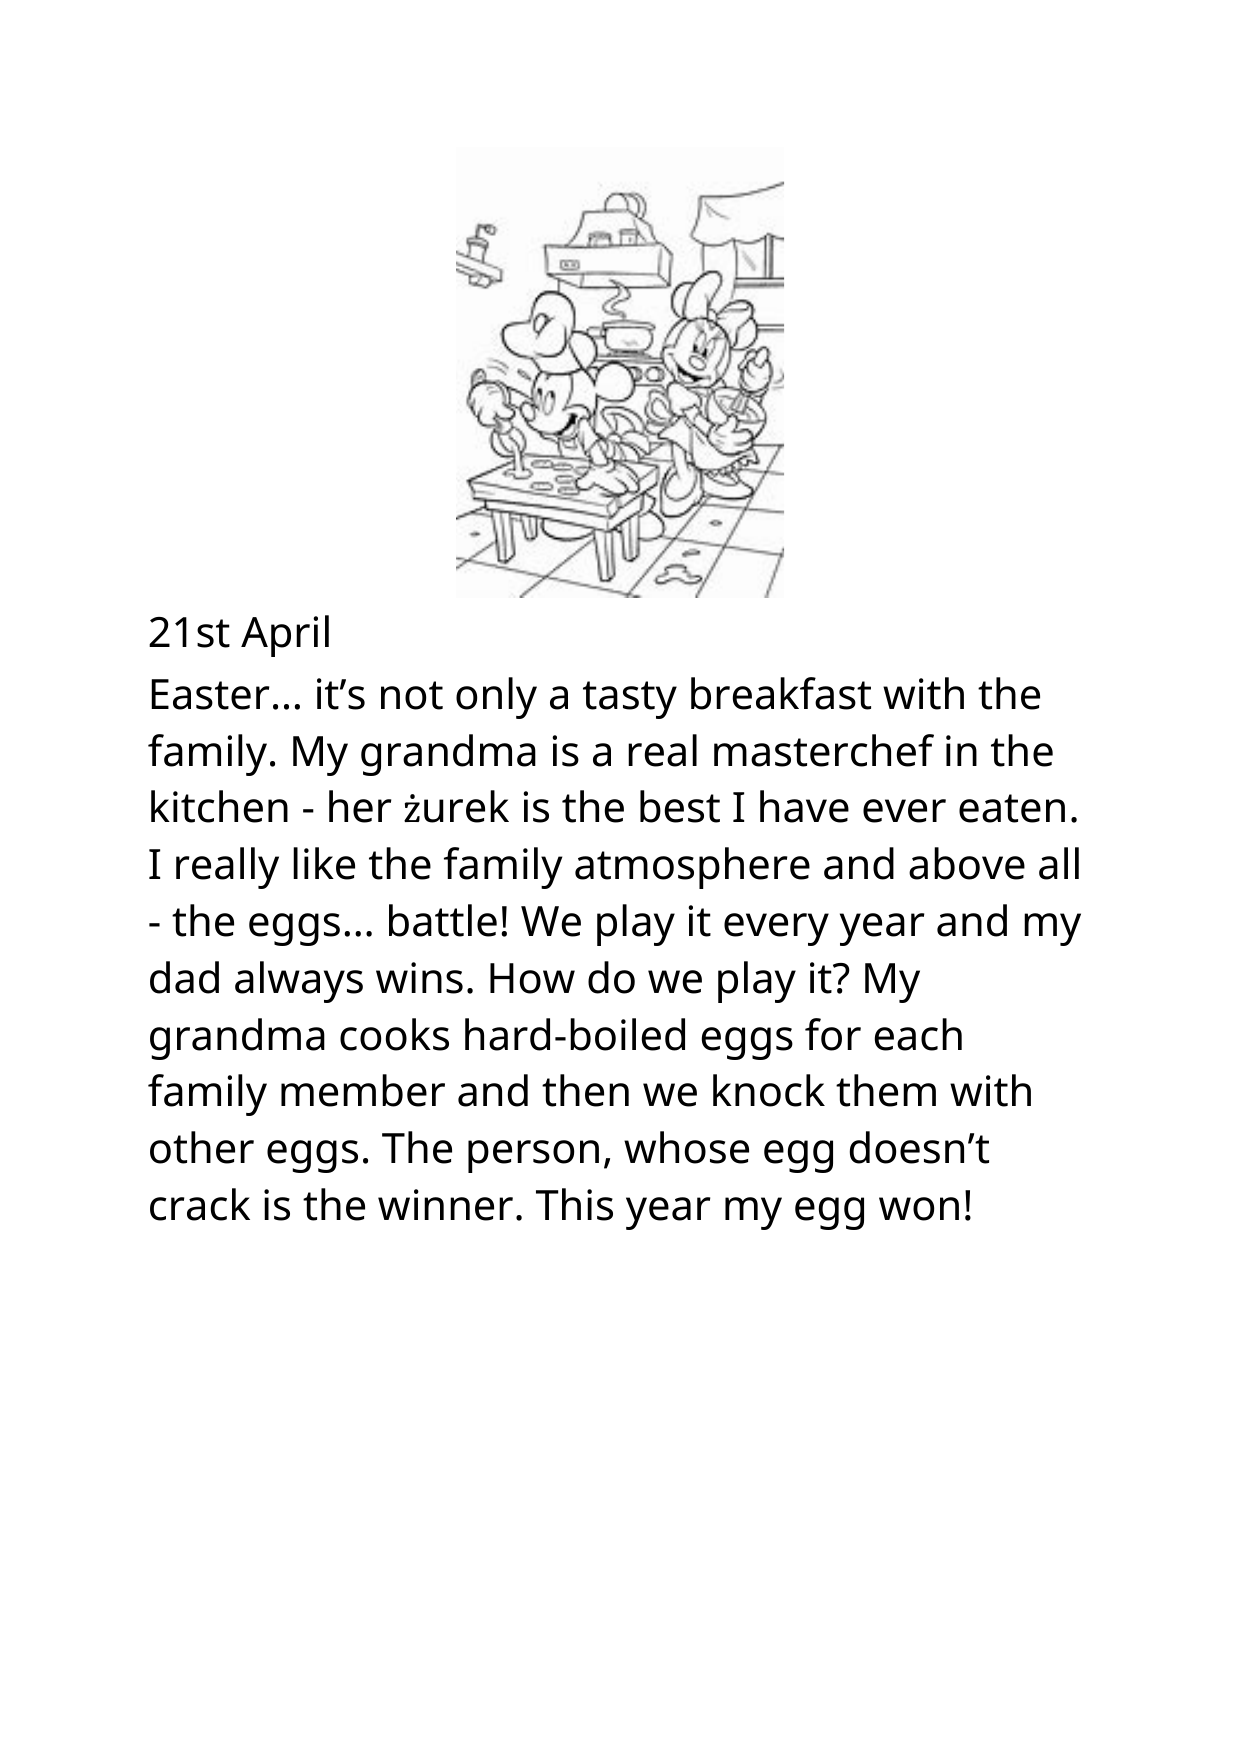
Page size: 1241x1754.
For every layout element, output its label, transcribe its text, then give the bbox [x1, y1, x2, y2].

text Easter… it’s not only a tasty breakfast with the family. My grandma is a real masterchef in the kitchen - her żurek is the best I have ever eaten. I really like the family atmosphere and above all - the eggs… battle! We play it every year and my dad always wins. How do we play it? My grandma cooks hard-boiled eggs for each family member and then we knock them with other eggs. The person, whose egg doesn’t crack is the winner. This year my egg won! [148, 665, 1093, 1232]
picture [456, 147, 785, 598]
text 21st April [148, 603, 1093, 659]
